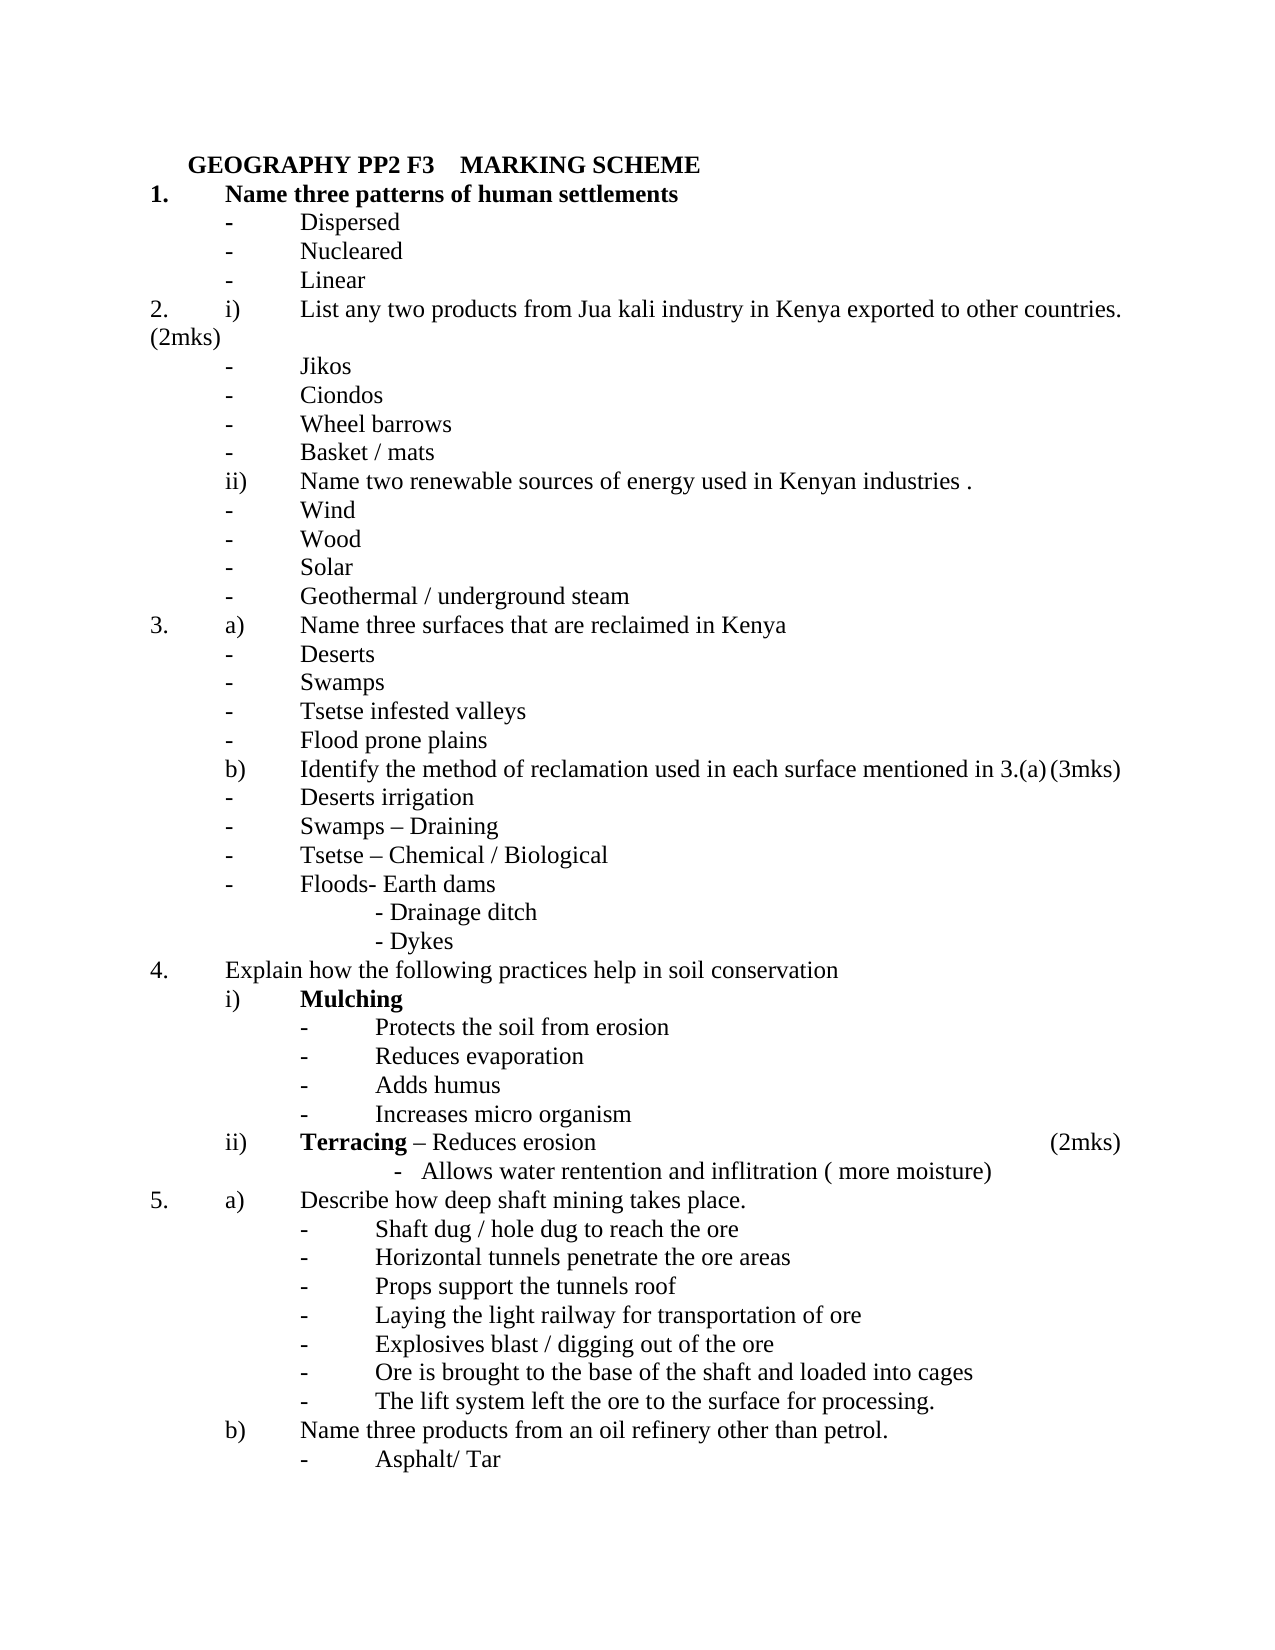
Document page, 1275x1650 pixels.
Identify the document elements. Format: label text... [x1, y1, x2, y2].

text GEOGRAPHY PP2 F3 MARKING SCHEME [150, 150, 1125, 179]
text - Floods- Earth dams [150, 869, 1125, 897]
text - Shaft dug / hole dug to reach the ore [150, 1214, 1125, 1242]
text 4. Explain how the following practices help in soil conservation [150, 955, 1125, 984]
text - Wood [150, 524, 1125, 552]
text - Horizontal tunnels penetrate the ore areas [150, 1242, 1125, 1271]
text - Deserts irrigation [150, 782, 1125, 811]
text - Swamps – Draining [150, 811, 1125, 840]
text - Basket / mats [150, 437, 1125, 466]
text - The lift system left the ore to the surface for processing. [150, 1386, 1125, 1415]
text - Drainage ditch [150, 897, 1125, 926]
text - Explosives blast / digging out of the ore [150, 1329, 1125, 1357]
text 1. Name three patterns of human settlements [150, 179, 1125, 207]
text - Jikos [150, 351, 1125, 380]
text - Nucleared [150, 236, 1125, 265]
text - Props support the tunnels roof [150, 1271, 1125, 1300]
text - Linear [150, 265, 1125, 294]
text - Laying the light railway for transportation of ore [150, 1300, 1125, 1329]
text b) Name three products from an oil refinery other than petrol. [150, 1415, 1125, 1444]
text - Dispersed [150, 207, 1125, 236]
text - Asphalt/ Tar [150, 1444, 1125, 1472]
text 2. i) List any two products from Jua kali industry in Kenya exported to other countries. (2mks) [150, 294, 1125, 351]
text b) Identify the method of reclamation used in each surface mentioned in 3.(a) (3mks) [150, 754, 1125, 782]
text - Dykes [150, 926, 1125, 955]
text - Adds humus [150, 1070, 1125, 1099]
text - Geothermal / underground steam [150, 581, 1125, 610]
text - Flood prone plains [150, 725, 1125, 754]
text - Ore is brought to the base of the shaft and loaded into cages [150, 1357, 1125, 1386]
text - Solar [150, 552, 1125, 581]
text - Ciondos [150, 380, 1125, 409]
text - Allows water rentention and inflitration ( more moisture) [150, 1156, 1125, 1185]
text ii) Terracing – Reduces erosion (2mks) [150, 1127, 1125, 1156]
text - Swamps [150, 667, 1125, 696]
text 5. a) Describe how deep shaft mining takes place. [150, 1185, 1125, 1214]
text - Wind [150, 495, 1125, 524]
text ii) Name two renewable sources of energy used in Kenyan industries . [150, 466, 1125, 495]
text 3. a) Name three surfaces that are reclaimed in Kenya [150, 610, 1125, 639]
text - Reduces evaporation [150, 1041, 1125, 1070]
text - Tsetse – Chemical / Biological [150, 840, 1125, 869]
text - Tsetse infested valleys [150, 696, 1125, 725]
text - Wheel barrows [150, 409, 1125, 437]
text - Protects the soil from erosion [150, 1012, 1125, 1041]
text - Deserts [150, 639, 1125, 667]
text - Increases micro organism [150, 1099, 1125, 1127]
text i) Mulching [150, 984, 1125, 1012]
